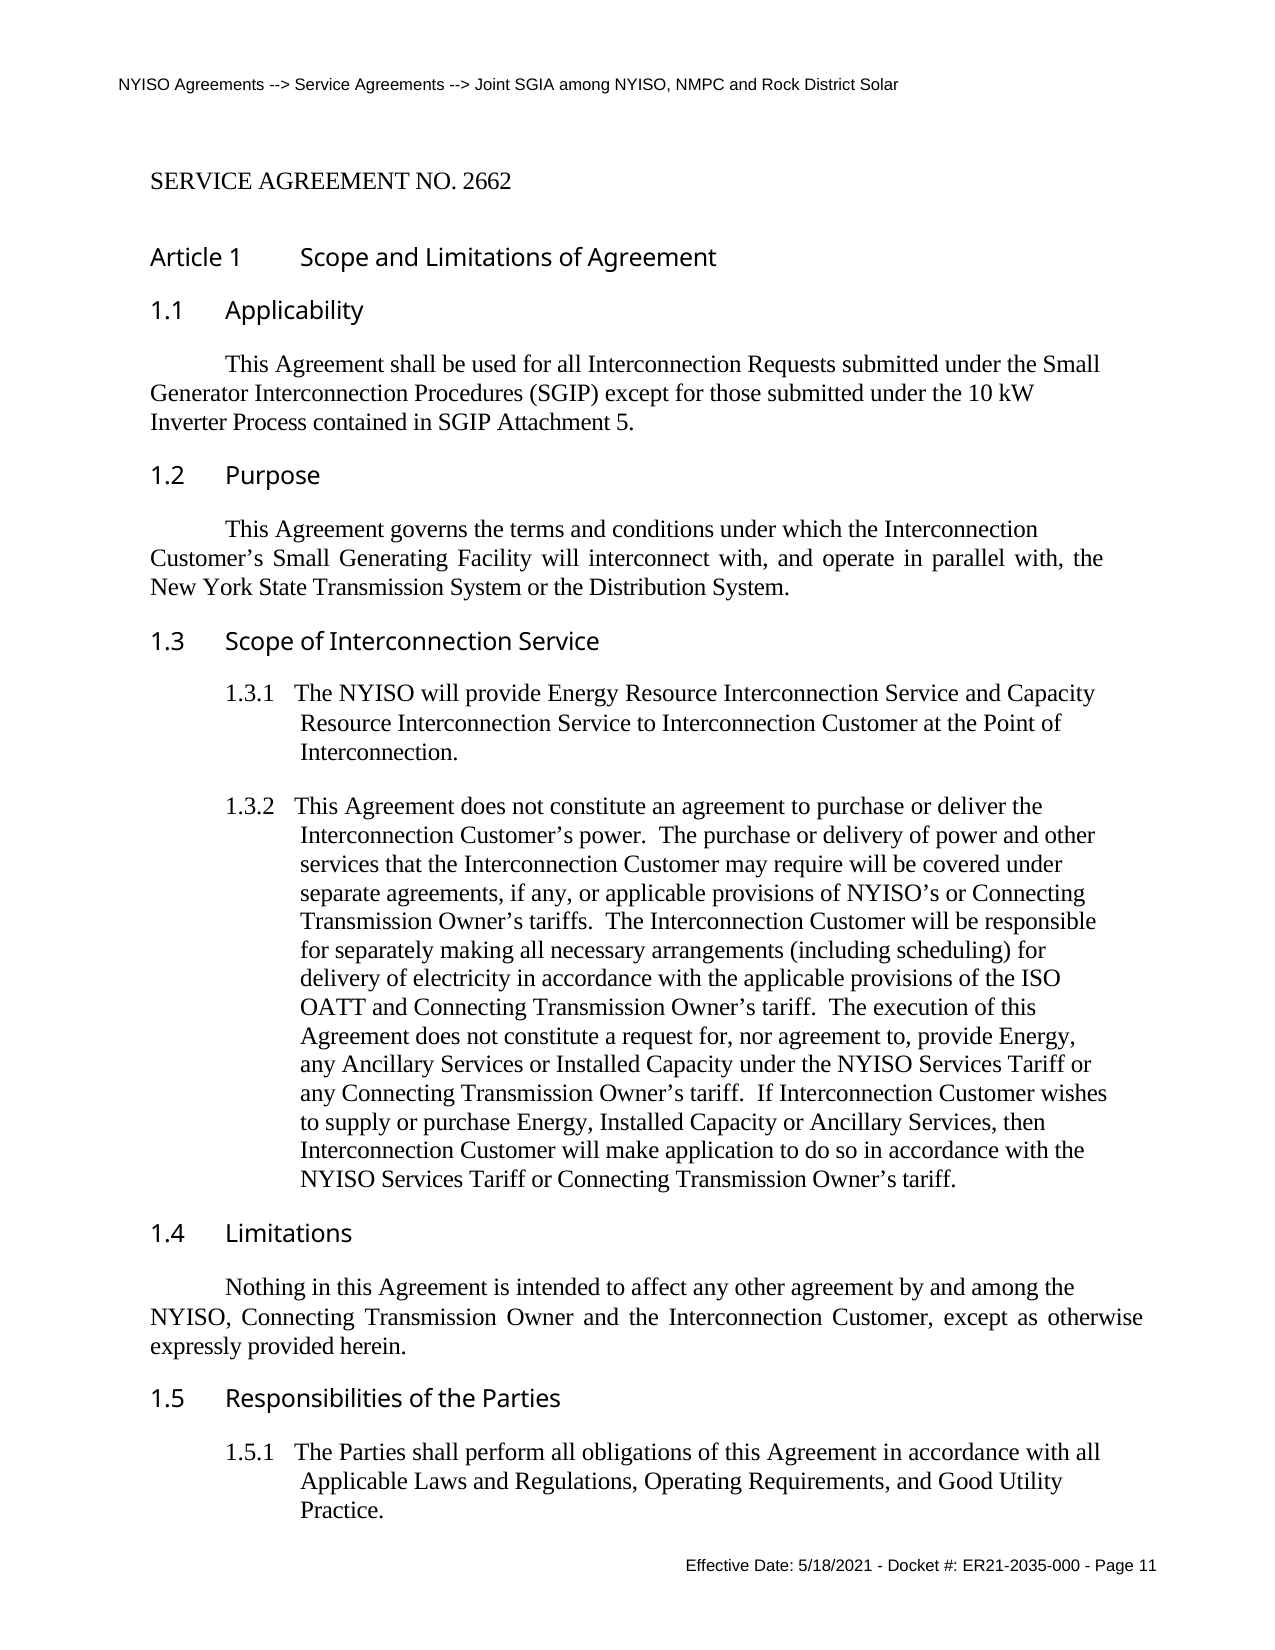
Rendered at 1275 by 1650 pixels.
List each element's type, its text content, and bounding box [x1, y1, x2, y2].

text 1.5.1 The Parties shall perform all obligations of this Agreement in accordance with all Applicable Laws and Regulations, Operating Requirements, and Good Utility Practice. [225, 1437, 1135, 1525]
text This Agreement shall be used for all Interconnection Requests submitted under the Small Generator Interconnection Procedures (SGIP) except for those submitted under the 10 kW Inverter Process contained in SGIP Attachment 5. [150, 349, 1138, 437]
text SERVICE AGREEMENT NO. 2662 [150, 166, 1275, 195]
text 1.2 Purpose [150, 462, 1275, 491]
text Customer’s Small Generating Facility will interconnect with, and operate in parallel with, the New York State Transmission System or the Distribution System. [150, 543, 1105, 601]
text Article 1 Scope and Limitations of Agreement [150, 243, 1275, 272]
text This Agreement governs the terms and conditions under which the Interconnection [225, 514, 1275, 543]
text NYISO, Connecting Transmission Owner and the Interconnection Customer, except as otherwise expressly provided herein. [150, 1302, 1143, 1360]
text Nothing in this Agreement is intended to affect any other agreement by and among the [225, 1273, 1275, 1302]
text 1.4 Limitations [150, 1220, 1275, 1248]
text 1.3 Scope of Interconnection Service [150, 627, 1275, 656]
text Interconnection Customer’s power. The purchase or delivery of power and other services that the Interconnection Customer may require will be covered under separate agreements, if any, or applicable provisions of NYISO’s or Connecting Transmission Owner’s tariffs. The Interconnection Customer will be responsible for separately making all necessary arrangements (including scheduling) for delivery of electricity in accordance with the applicable provisions of the ISO OATT and Connecting Transmission Owner’s tariff. The execution of this Agreement does not constitute a request for, nor agreement to, provide Energy, any Ancillary Services or Installed Capacity under the NYISO Services Tariff or any Connecting Transmission Owner’s tariff. If Interconnection Customer wishes to supply or purchase Energy, Installed Capacity or Ancillary Services, then Interconnection Customer will make application to do so in accordance with the NYISO Services Tariff or Connecting Transmission Owner’s tariff. [300, 821, 1144, 1193]
text 1.1 Applicability [150, 297, 1275, 326]
text 1.5 Responsibilities of the Parties [150, 1385, 1275, 1413]
text 1.3.2 This Agreement does not constitute an agreement to purchase or deliver the [225, 791, 1275, 820]
text 1.3.1 The NYISO will provide Energy Resource Interconnection Service and Capacity Resource Interconnection Service to Interconnection Customer at the Point of Interconnection. [225, 678, 1128, 766]
